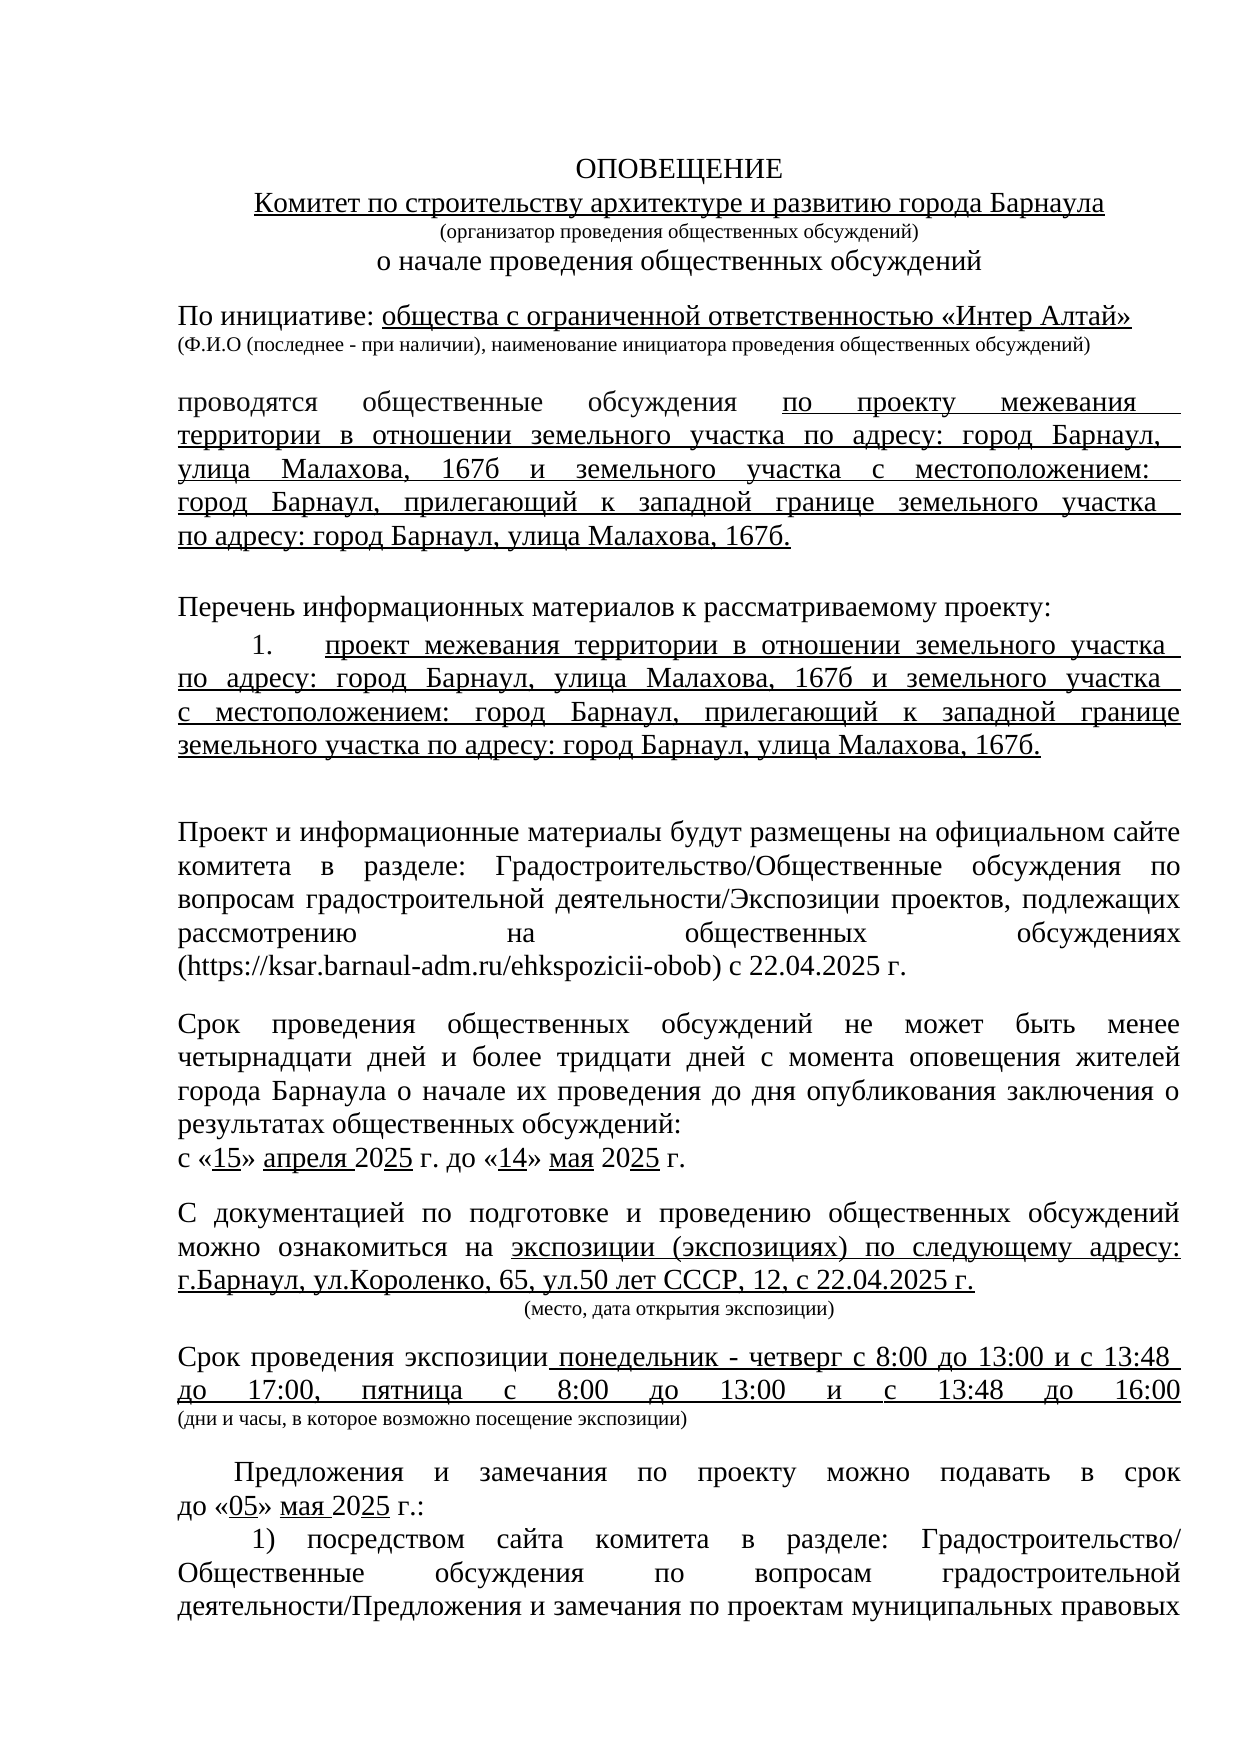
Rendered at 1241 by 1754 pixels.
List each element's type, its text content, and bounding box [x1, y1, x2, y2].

text Проект и информационные материалы будут размещены на официальном сайте комитета в разделе: Градостроительство/Общественные обсуждения по вопросам градостроительной деятельности/Экспозиции проектов, подлежащих рассмотрению на общественных обсуждениях (https://ksar.barnaul-adm.ru/ehkspozicii-obob) с 22.04.2025 г. [177, 814, 1181, 982]
text о начале проведения общественных обсуждений [177, 243, 1181, 276]
subtitle проект межевания территории в отношении земельного участка по адресу: город Барнаул, улица Малахова, 167б и земельного участка с местоположением: город Барнаул, прилегающий к западной границе земельного участка по адресу: город Барнаул, улица Малахова, 167б. [177, 690, 1181, 723]
text (организатор проведения общественных обсуждений) [177, 219, 1181, 243]
text Срок проведения экспозиции понедельник - четверг с 8:00 до 13:00 и с 13:48 до 17:00, пятница с 8:00 до 13:00 и с 13:48 до 16:00 (дни и часы, в которое возможно посещение экспозиции) [177, 1339, 1181, 1401]
text Срок проведения экспозиции понедельник - четверг с 8:00 до 13:00 и с 13:48 до 17:00, пятница с 8:00 до 13:00 и с 13:48 до 16:00 (дни и часы, в которое возможно посещение экспозиции) [177, 1402, 1181, 1430]
text Предложения и замечания по проекту можно подавать в срок до «05» мая 2025 г.: [177, 1454, 1181, 1521]
text Срок проведения общественных обсуждений не может быть менее четырнадцати дней и более тридцати дней с момента оповещения жителей города Барнаула о начале их проведения до дня опубликования заключения о результатах общественных обсуждений: [177, 1006, 1181, 1140]
text с «15» апреля 2025 г. до «14» мая 2025 г. [177, 1140, 1181, 1173]
subtitle проводятся общественные обсуждения по проекту межевания территории в отношении земельного участка по адресу: город Барнаул, улица Малахова, 167б и земельного участка с местоположением: город Барнаул, прилегающий к западной границе земельного участка по адресу: город Барнаул, улица Малахова, 167б. [177, 514, 1181, 551]
text По инициативе: общества с ограниченной ответственностью «Интер Алтай» [177, 298, 1181, 331]
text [177, 1521, 1181, 1622]
subtitle проводятся общественные обсуждения по проекту межевания территории в отношении земельного участка по адресу: город Барнаул, улица Малахова, 167б и земельного участка с местоположением: город Барнаул, прилегающий к западной границе земельного участка по адресу: город Барнаул, улица Малахова, 167б. [177, 447, 1181, 480]
subtitle проводятся общественные обсуждения по проекту межевания территории в отношении земельного участка по адресу: город Барнаул, улица Малахова, 167б и земельного участка с местоположением: город Барнаул, прилегающий к западной границе земельного участка по адресу: город Барнаул, улица Малахова, 167б. [177, 384, 1181, 446]
text (место, дата открытия экспозиции) [177, 1296, 1181, 1320]
text ОПОВЕЩЕНИЕ [177, 152, 1181, 185]
text С документацией по подготовке и проведению общественных обсуждений можно ознакомиться на экспозиции (экспозициях) по следующему адресу: г.Барнаул, ул.Короленко, 65, ул.50 лет СССР, 12, с 22.04.2025 г. [177, 1195, 1181, 1296]
text (Ф.И.О (последнее - при наличии), наименование инициатора проведения общественных обсуждений) [177, 331, 1181, 356]
text Комитет по строительству архитектуре и развитию города Барнаула [177, 185, 1181, 219]
subtitle проект межевания территории в отношении земельного участка по адресу: город Барнаул, улица Малахова, 167б и земельного участка с местоположением: город Барнаул, прилегающий к западной границе земельного участка по адресу: город Барнаул, улица Малахова, 167б. [177, 627, 1181, 689]
text Перечень информационных материалов к рассматриваемому проекту: [177, 589, 1181, 623]
subtitle проводятся общественные обсуждения по проекту межевания территории в отношении земельного участка по адресу: город Барнаул, улица Малахова, 167б и земельного участка с местоположением: город Барнаул, прилегающий к западной границе земельного участка по адресу: город Барнаул, улица Малахова, 167б. [177, 481, 1181, 513]
subtitle проект межевания территории в отношении земельного участка по адресу: город Барнаул, улица Малахова, 167б и земельного участка с местоположением: город Барнаул, прилегающий к западной границе земельного участка по адресу: город Барнаул, улица Малахова, 167б. [177, 724, 1181, 761]
